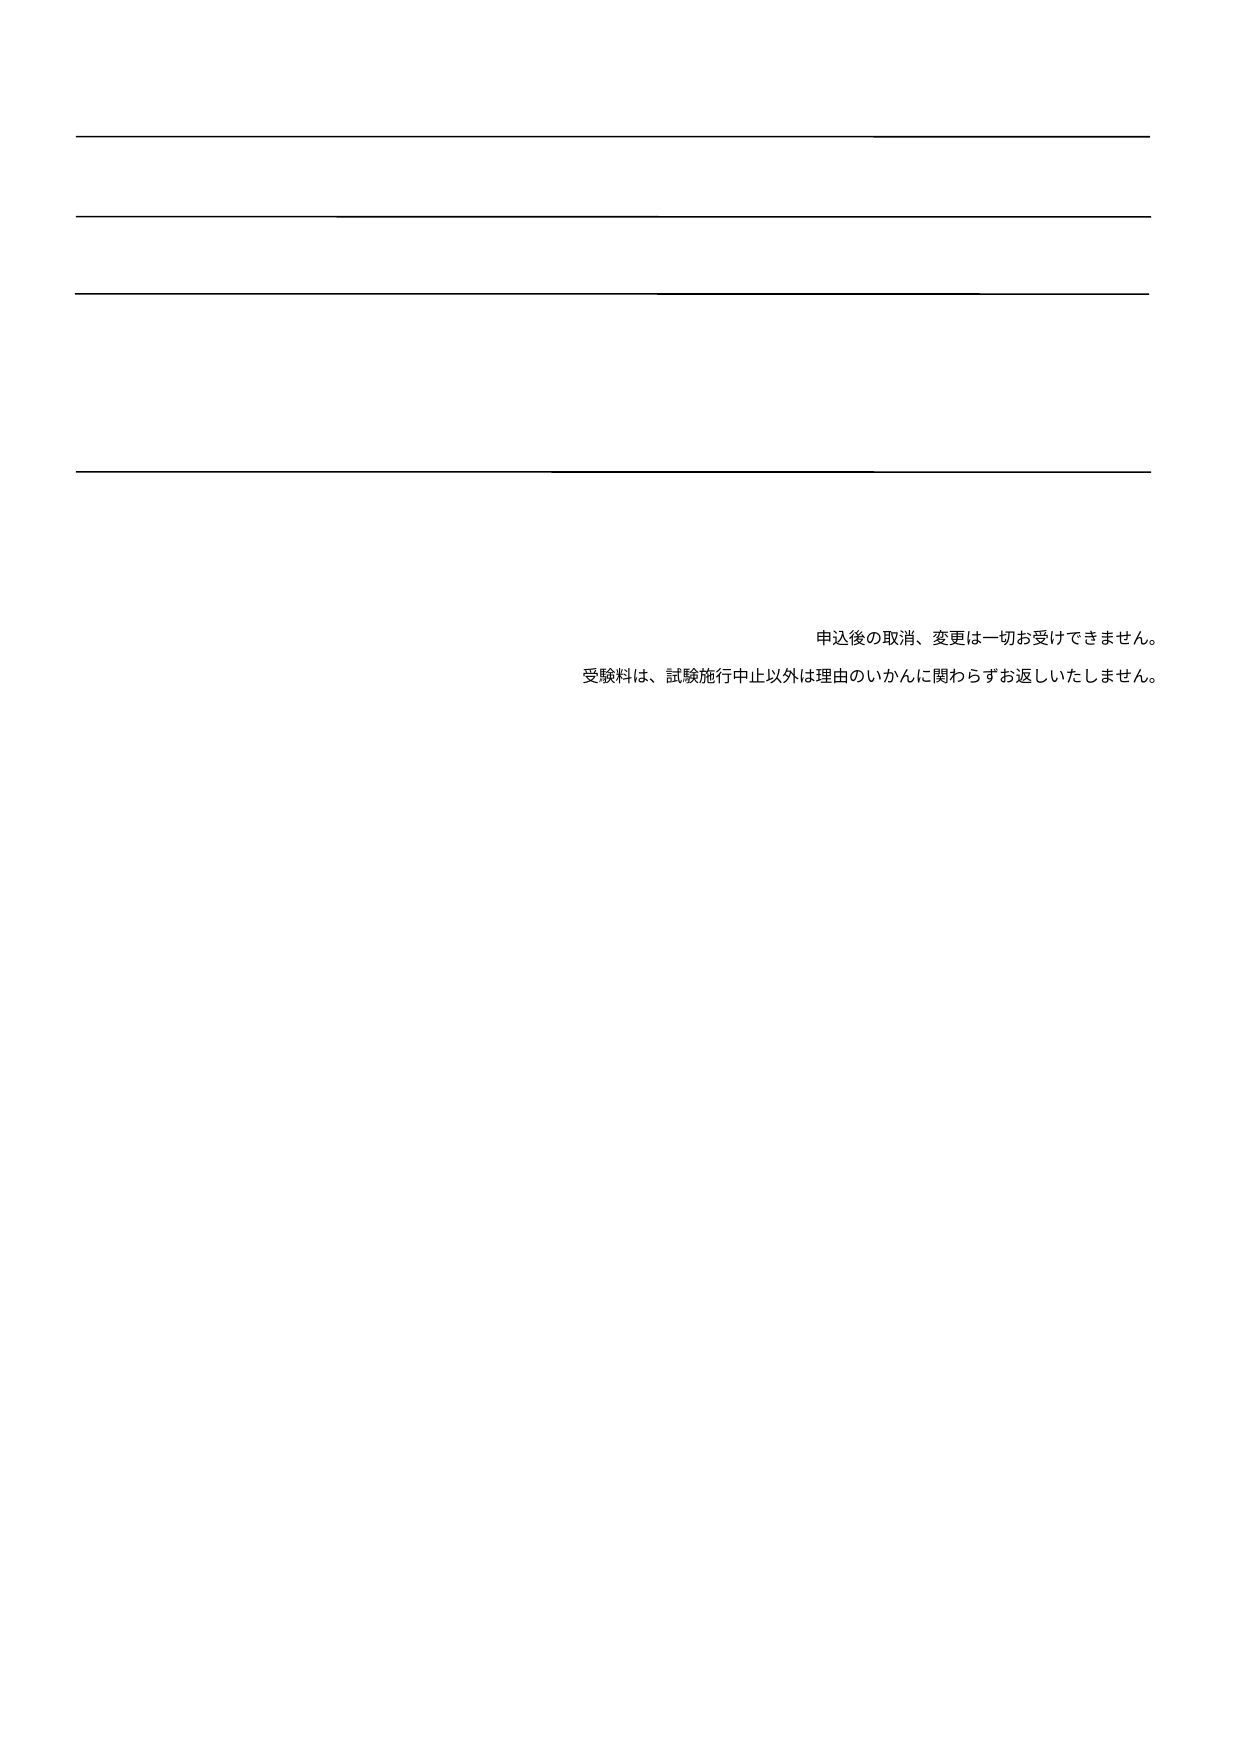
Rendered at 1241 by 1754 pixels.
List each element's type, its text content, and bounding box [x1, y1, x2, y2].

text 申込後の取消、変更は一切お受けできません。 受験料は、試験施行中止以外は理由のいかんに関わらずお返しいたしません。 [75, 618, 1165, 693]
